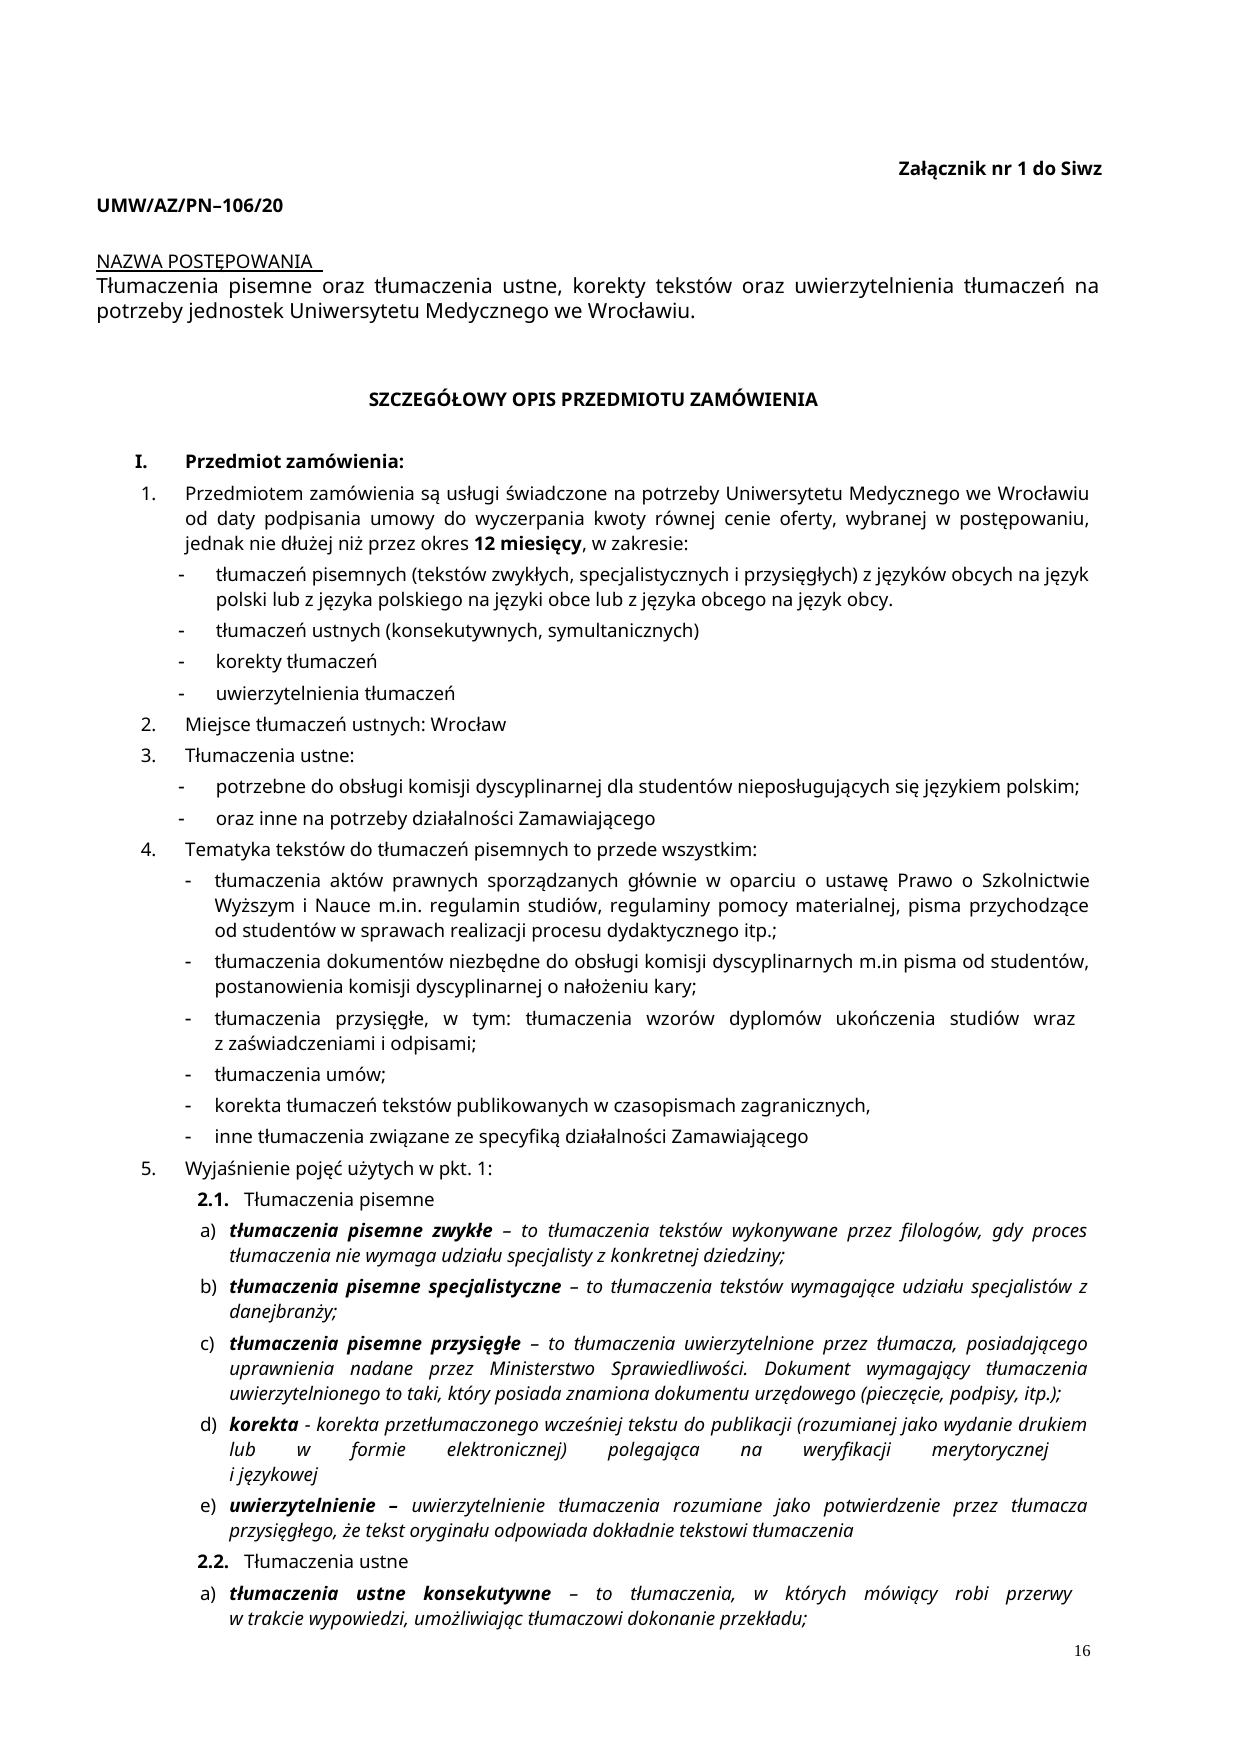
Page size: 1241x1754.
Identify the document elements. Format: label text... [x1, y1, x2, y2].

list Przedmiot zamówienia: [147, 449, 1090, 474]
text Tłumaczenia pisemne oraz tłumaczenia ustne, korekty tekstów oraz uwierzytelnienia tłumaczeń na potrzeby jednostek Uniwersytetu Medycznego we Wrocławiu. [96, 274, 1100, 324]
list korekta tłumaczeń tekstów publikowanych w czasopismach zagranicznych, [185, 1092, 1090, 1117]
list uwierzytelnienia tłumaczeń [178, 680, 1090, 705]
list tłumaczenia ustne konsekutywne – to tłumaczenia, w których mówiący robi przerwy w trakcie wypowiedzi, umożliwiając tłumaczowi dokonanie przekładu; [200, 1580, 1090, 1630]
list Wyjaśnienie pojęć użytych w pkt. 1: [141, 1155, 1090, 1180]
list Miejsce tłumaczeń ustnych: Wrocław [141, 711, 1090, 736]
list tłumaczenia dokumentów niezbędne do obsługi komisji dyscyplinarnych m.in pisma od studentów, postanowienia komisji dyscyplinarnej o nałożeniu kary; [185, 949, 1090, 999]
list tłumaczenia przysięgłe, w tym: tłumaczenia wzorów dyplomów ukończenia studiów wraz z zaświadczeniami i odpisami; [185, 1005, 1090, 1055]
text NAZWA POSTĘPOWANIA [96, 249, 1115, 274]
list korekty tłumaczeń [178, 649, 1090, 674]
list oraz inne na potrzeby działalności Zamawiającego [178, 805, 1090, 830]
list uwierzytelnienie – uwierzytelnienie tłumaczenia rozumiane jako potwierdzenie przez tłumacza przysięgłego, że tekst oryginału odpowiada dokładnie tekstowi tłumaczenia [200, 1492, 1090, 1542]
list korekta - korekta przetłumaczonego wcześniej tekstu do publikacji (rozumianej jako wydanie drukiem lub w formie elektronicznej) polegająca na weryfikacji merytorycznej i językowej [200, 1411, 1090, 1486]
subtitle Załącznik nr 1 do Siwz [96, 155, 1102, 180]
list tłumaczeń pisemnych (tekstów zwykłych, specjalistycznych i przysięgłych) z języków obcych na język polski lub z języka polskiego na języki obce lub z języka obcego na język obcy. [178, 561, 1090, 611]
list Tłumaczenia ustne: [141, 742, 1090, 767]
list Przedmiotem zamówienia są usługi świadczone na potrzeby Uniwersytetu Medycznego we Wrocławiu od daty podpisania umowy do wyczerpania kwoty równej cenie oferty, wybranej w postępowaniu, jednak nie dłużej niż przez okres 12 miesięcy, w zakresie: [141, 480, 1090, 555]
list potrzebne do obsługi komisji dyscyplinarnej dla studentów nieposługujących się językiem polskim; [178, 774, 1090, 799]
list tłumaczenia pisemne przysięgłe – to tłumaczenia uwierzytelnione przez tłumacza, posiadającego uprawnienia nadane przez Ministerstwo Sprawiedliwości. Dokument wymagający tłumaczenia uwierzytelnionego to taki, który posiada znamiona dokumentu urzędowego (pieczęcie, podpisy, itp.); [200, 1330, 1090, 1405]
list tłumaczenia aktów prawnych sporządzanych głównie w oparciu o ustawę Prawo o Szkolnictwie Wyższym i Nauce m.in. regulamin studiów, regulaminy pomocy materialnej, pisma przychodzące od studentów w sprawach realizacji procesu dydaktycznego itp.; [185, 867, 1090, 942]
text SZCZEGÓŁOWY OPIS PRZEDMIOTU ZAMÓWIENIA [96, 386, 1090, 411]
text UMW/AZ/PN–106/20 [96, 192, 1090, 217]
list tłumaczenia umów; [185, 1061, 1090, 1086]
list tłumaczenia pisemne specjalistyczne – to tłumaczenia tekstów wymagające udziału specjalistów z danejbranży; [200, 1274, 1090, 1324]
list Tłumaczenia ustne [200, 1549, 1090, 1574]
list tłumaczeń ustnych (konsekutywnych, symultanicznych) [178, 617, 1090, 642]
list Tłumaczenia pisemne [200, 1186, 1090, 1211]
list inne tłumaczenia związane ze specyfiką działalności Zamawiającego [185, 1124, 1090, 1149]
list tłumaczenia pisemne zwykłe – to tłumaczenia tekstów wykonywane przez filologów, gdy proces tłumaczenia nie wymaga udziału specjalisty z konkretnej dziedziny; [200, 1217, 1090, 1267]
list Tematyka tekstów do tłumaczeń pisemnych to przede wszystkim: [141, 836, 1090, 861]
